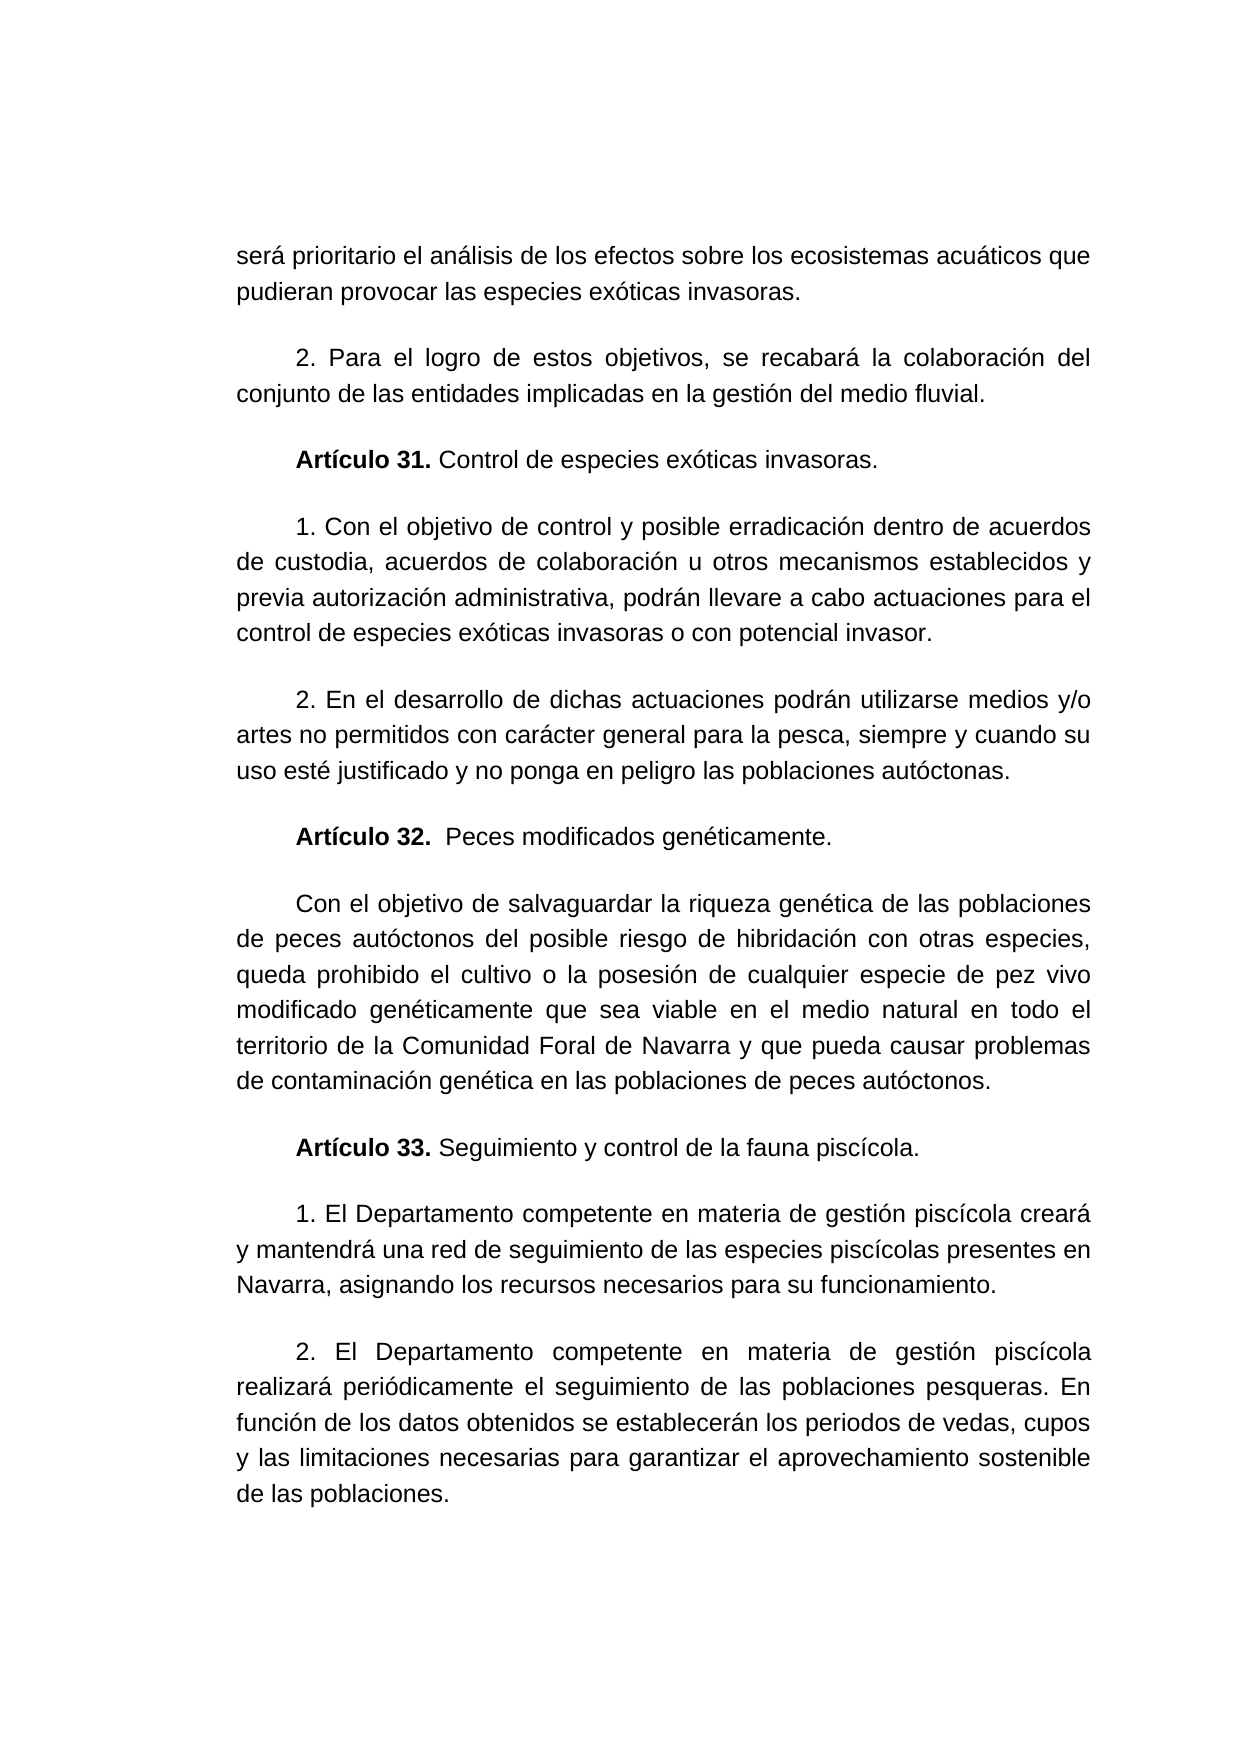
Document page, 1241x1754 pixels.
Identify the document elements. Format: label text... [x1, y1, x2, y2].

text Artículo 32. Peces modificados genéticamente. [236, 817, 1092, 853]
text 1. El Departamento competente en materia de gestión piscícola creará y mantendrá una red de seguimiento de las especies piscícolas presentes en Navarra, asignando los recursos necesarios para su funcionamiento. [236, 1194, 1092, 1301]
text 2. Para el logro de estos objetivos, se recabará la colaboración del conjunto de las entidades implicadas en la gestión del medio fluvial. [236, 338, 1092, 409]
text Artículo 33. Seguimiento y control de la fauna piscícola. [236, 1128, 1092, 1163]
text 1. Con el objetivo de control y posible erradicación dentro de acuerdos de custodia, acuerdos de colaboración u otros mecanismos establecidos y previa autorización administrativa, podrán llevare a cabo actuaciones para el control de especies exóticas invasoras o con potencial invasor. [236, 507, 1092, 649]
text Artículo 31. Control de especies exóticas invasoras. [236, 440, 1092, 476]
text 2. El Departamento competente en materia de gestión piscícola realizará periódicamente el seguimiento de las poblaciones pesqueras. En función de los datos obtenidos se establecerán los periodos de vedas, cupos y las limitaciones necesarias para garantizar el aprovechamiento sostenible de las poblaciones. [236, 1332, 1092, 1509]
text 2. En el desarrollo de dichas actuaciones podrán utilizarse medios y/o artes no permitidos con carácter general para la pesca, siempre y cuando su uso esté justificado y no ponga en peligro las poblaciones autóctonas. [236, 680, 1092, 786]
text Con el objetivo de salvaguardar la riqueza genética de las poblaciones de peces autóctonos del posible riesgo de hibridación con otras especies, queda prohibido el cultivo o la posesión de cualquier especie de pez vivo modificado genéticamente que sea viable en el medio natural en todo el territorio de la Comunidad Foral de Navarra y que pueda causar problemas de contaminación genética en las poblaciones de peces autóctonos. [236, 884, 1092, 1097]
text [236, 236, 1092, 307]
